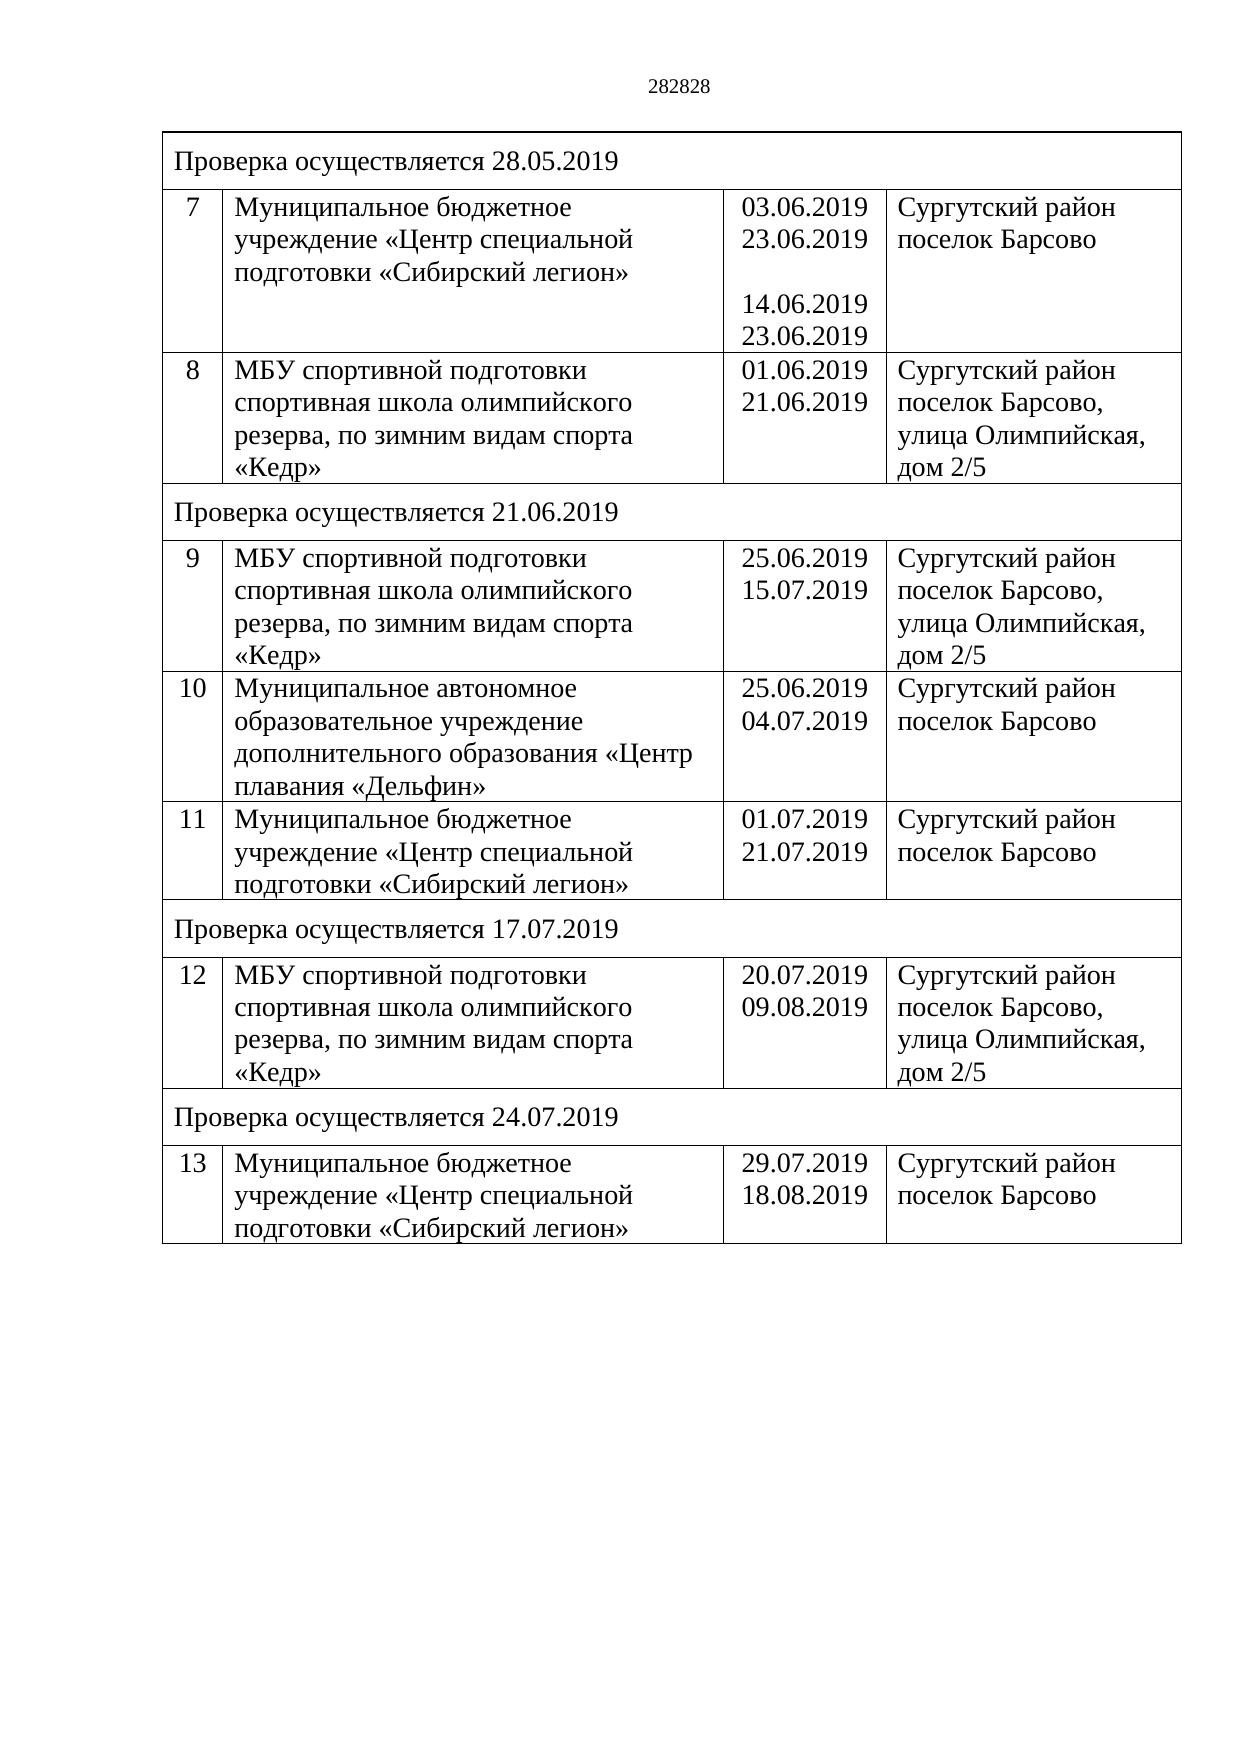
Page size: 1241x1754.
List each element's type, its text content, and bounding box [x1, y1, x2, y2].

table_cell 8 [163, 353, 222, 482]
table_cell Сургутский район поселок Барсово [887, 672, 1181, 801]
table_cell 29.07.2019 18.08.2019 [724, 1146, 886, 1243]
table_cell Сургутский район поселок Барсово, улица Олимпийская, дом 2/5 [887, 541, 1181, 671]
table_cell 9 [163, 541, 222, 671]
table_cell Муниципальное автономное образовательное учреждение дополнительного образования «Центр плавания «Дельфин» [223, 672, 723, 801]
table_cell Муниципальное бюджетное учреждение «Центр специальной подготовки «Сибирский легион» [223, 190, 723, 352]
table_cell МБУ спортивной подготовки спортивная школа олимпийского резерва, по зимним видам спорта «Кедр» [223, 958, 723, 1087]
table_cell 7 [163, 190, 222, 352]
table_cell 13 [163, 1146, 222, 1243]
table_cell 01.06.2019 21.06.2019 [724, 353, 886, 482]
table_cell Сургутский район поселок Барсово, улица Олимпийская, дом 2/5 [887, 958, 1181, 1087]
table_cell Проверка осуществляется 17.07.2019 [163, 900, 1181, 957]
table_cell Проверка осуществляется 24.07.2019 [163, 1089, 1181, 1145]
table_cell Сургутский район поселок Барсово, улица Олимпийская, дом 2/5 [887, 353, 1181, 482]
table_cell Муниципальное бюджетное учреждение «Центр специальной подготовки «Сибирский легион» [223, 1146, 723, 1243]
table_cell Сургутский район поселок Барсово [887, 802, 1181, 899]
table_cell 25.06.2019 04.07.2019 [724, 672, 886, 801]
table_cell МБУ спортивной подготовки спортивная школа олимпийского резерва, по зимним видам спорта «Кедр» [223, 541, 723, 671]
table_cell Сургутский район поселок Барсово [887, 190, 1181, 352]
table_cell Сургутский район поселок Барсово [887, 1146, 1181, 1243]
table_cell Проверка осуществляется 21.06.2019 [163, 484, 1181, 540]
table_cell 25.06.2019 15.07.2019 [724, 541, 886, 671]
table_cell 03.06.2019 23.06.2019 14.06.2019 23.06.2019 [724, 190, 886, 352]
table_cell 12 [163, 958, 222, 1087]
table_cell 11 [163, 802, 222, 899]
table_cell 20.07.2019 09.08.2019 [724, 958, 886, 1087]
table_cell 01.07.2019 21.07.2019 [724, 802, 886, 899]
table_cell Муниципальное бюджетное учреждение «Центр специальной подготовки «Сибирский легион» [223, 802, 723, 899]
table_cell 10 [163, 672, 222, 801]
table_header Проверка осуществляется 28.05.2019 [163, 133, 1181, 189]
table_cell МБУ спортивной подготовки спортивная школа олимпийского резерва, по зимним видам спорта «Кедр» [223, 353, 723, 482]
